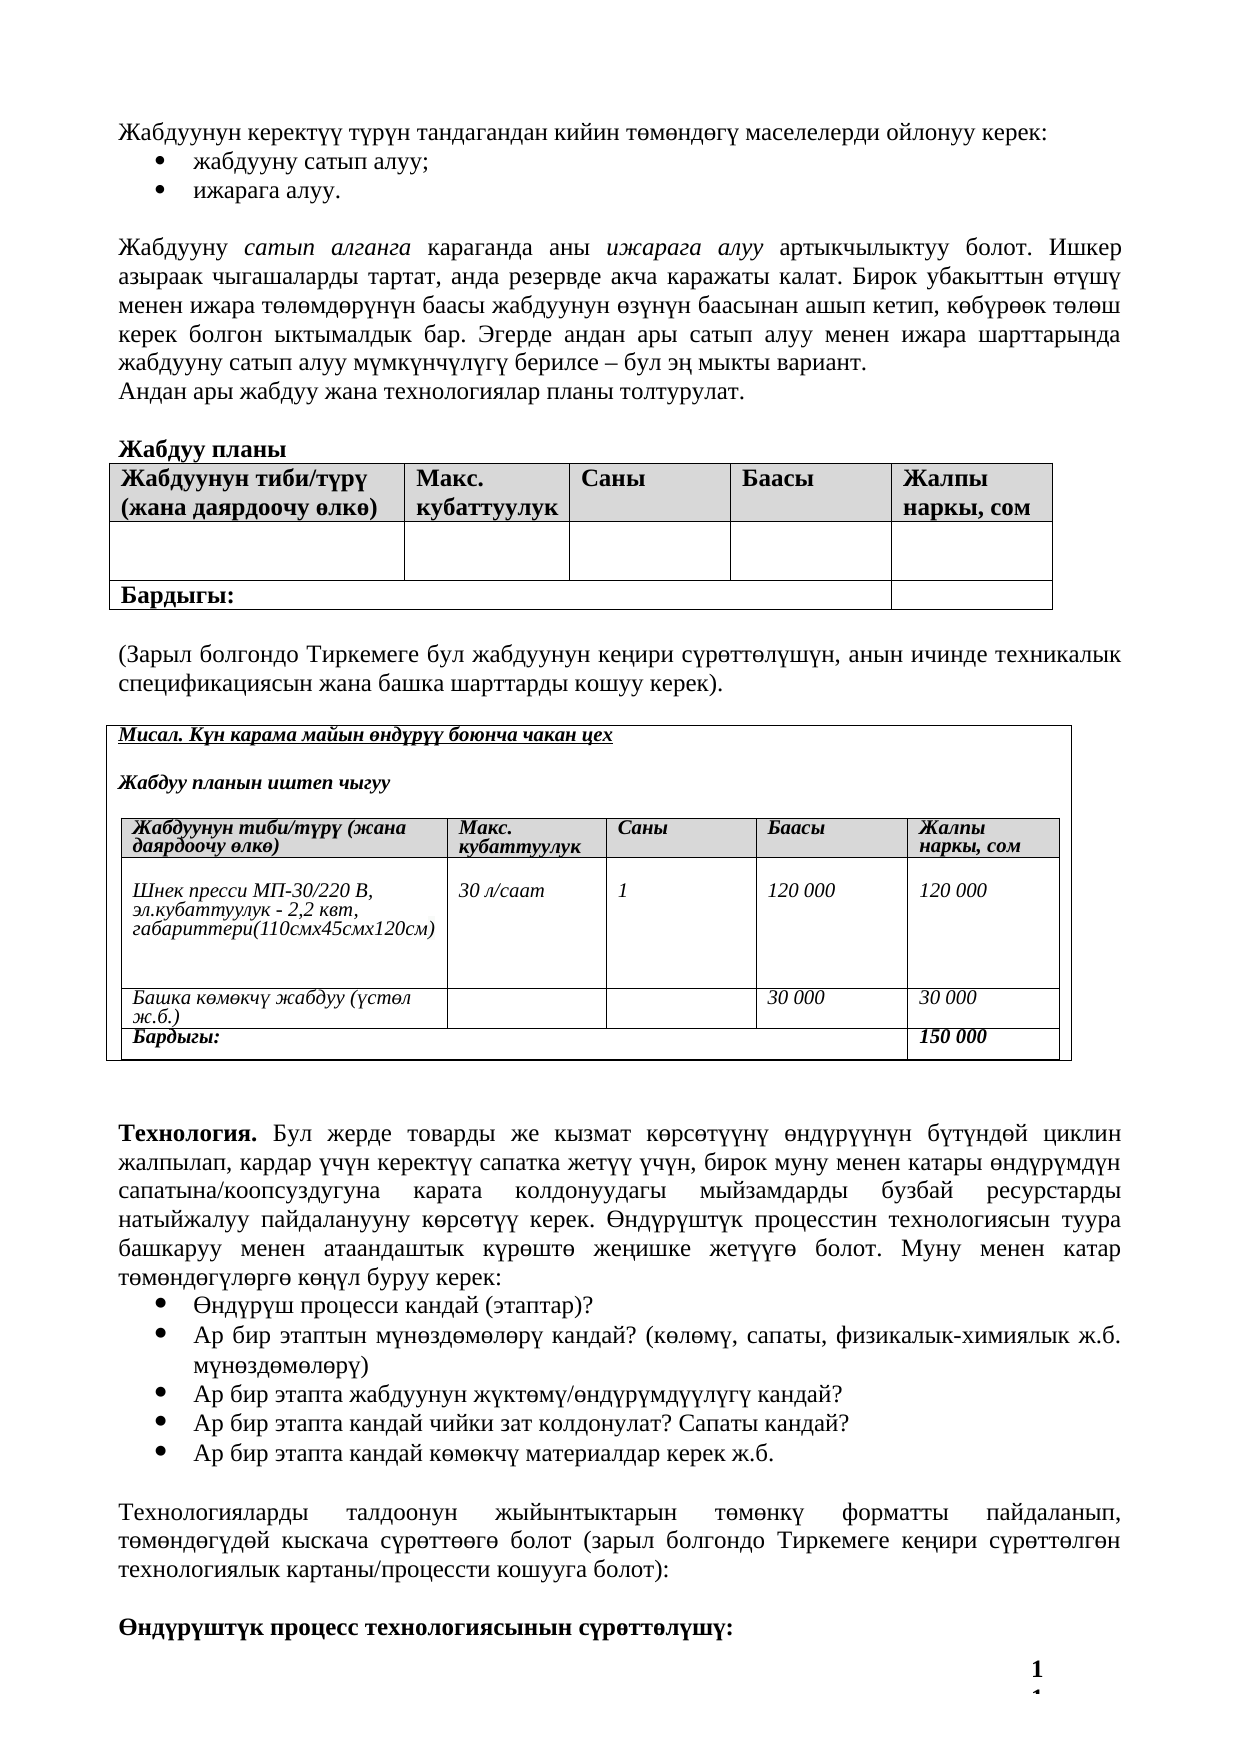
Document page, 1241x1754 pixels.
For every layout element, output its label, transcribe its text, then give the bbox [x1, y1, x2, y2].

list ижарага алуу. [156, 175, 1122, 204]
table_header Жабдуунун тиби/түрү (жана даярдоочу өлкө) [110, 464, 404, 521]
table_header Макс. кубаттуулук [405, 464, 569, 521]
table_cell [570, 522, 730, 579]
table_cell [892, 581, 1052, 609]
list Ар бир этапта кандай чийки зат колдонулат? Сапаты кандай? [156, 1408, 1122, 1438]
list Ар бир этаптын мүнөздөмөлөрү кандай? (көлөмү, сапаты, физикалык-химиялык ж.б. мүнөздөмөлөрү) [156, 1320, 1122, 1379]
table_header Саны [570, 464, 730, 521]
list Ар бир этапта кандай көмөкчү материалдар керек ж.б. [156, 1438, 1122, 1468]
table_cell [731, 522, 891, 579]
text Андан ары жабдуу жана технологиялар планы толтурулат. [118, 376, 1122, 405]
text Өндүрүштүк процесс технологиясынын сүрөттөлүшү: [118, 1612, 1122, 1640]
table_cell [110, 522, 404, 579]
table_cell [405, 522, 569, 579]
table_cell [892, 522, 1052, 579]
table_header Баасы [731, 464, 891, 521]
text Жабдуу планы [118, 434, 1122, 462]
table_cell Бардыгы: [110, 581, 891, 609]
table_header Жалпы наркы, сом [892, 464, 1052, 521]
text Технологияларды талдоонун жыйынтыктарын төмөнкү форматты пайдаланып, төмөндөгүдөй кыскача сүрөттөөгө болот (зарыл болгондо Тиркемеге кеңири сүрөттөлгөн технологиялык картаны/процессти кошууга болот): [118, 1497, 1122, 1583]
table_header Мисал. Күн карама майын өндүрүү боюнча чакан цех Жабдуу планын иштеп чыгуу [107, 726, 1071, 1059]
list Ар бир этапта жабдуунун жүктөмү/өндүрүмдүүлүгү кандай? [156, 1379, 1122, 1408]
list жабдууну сатып алуу; [156, 146, 1122, 175]
text (Зарыл болгондо Тиркемеге бул жабдуунун кеңири сүрөттөлүшүн, анын ичинде техникалык спецификациясын жана башка шарттарды кошуу керек). [118, 639, 1122, 697]
text Жабдуунун керектүү түрүн тандагандан кийин төмөндөгү маселелерди ойлонуу керек: [118, 117, 1122, 146]
text Жабдууну сатып алганга караганда аны ижарага алуу артыкчылыктуу болот. Ишкер азыраак чыгашаларды тартат, анда резервде акча каражаты калат. Бирок убакыттын өтүшү менен ижара төлөмдөрүнүн баасы жабдуунун өзүнүн баасынан ашып кетип, көбүрөөк төлөш керек болгон ыктымалдык бар. Эгерде андан ары сатып алуу менен ижара шарттарында жабдууну сатып алуу мүмкүнчүлүгү берилсе – бул эң мыкты вариант. [118, 232, 1122, 376]
list Өндүрүш процесси кандай (этаптар)? [156, 1291, 1122, 1320]
text Технология. Бул жерде товарды же кызмат көрсөтүүнү өндүрүүнүн бүтүндөй циклин жалпылап, кардар үчүн керектүү сапатка жетүү үчүн, бирок муну менен катары өндүрүмдүн сапатына/коопсуздугуна карата колдонуудагы мыйзамдарды бузбай ресурстарды натыйжалуу пайдаланууну көрсөтүү керек. Өндүрүштүк процесстин технологиясын туура башкаруу менен атаандаштык күрөштө жеңишке жетүүгө болот. Муну менен катар төмөндөгүлөргө көңүл буруу керек: [118, 1118, 1122, 1291]
